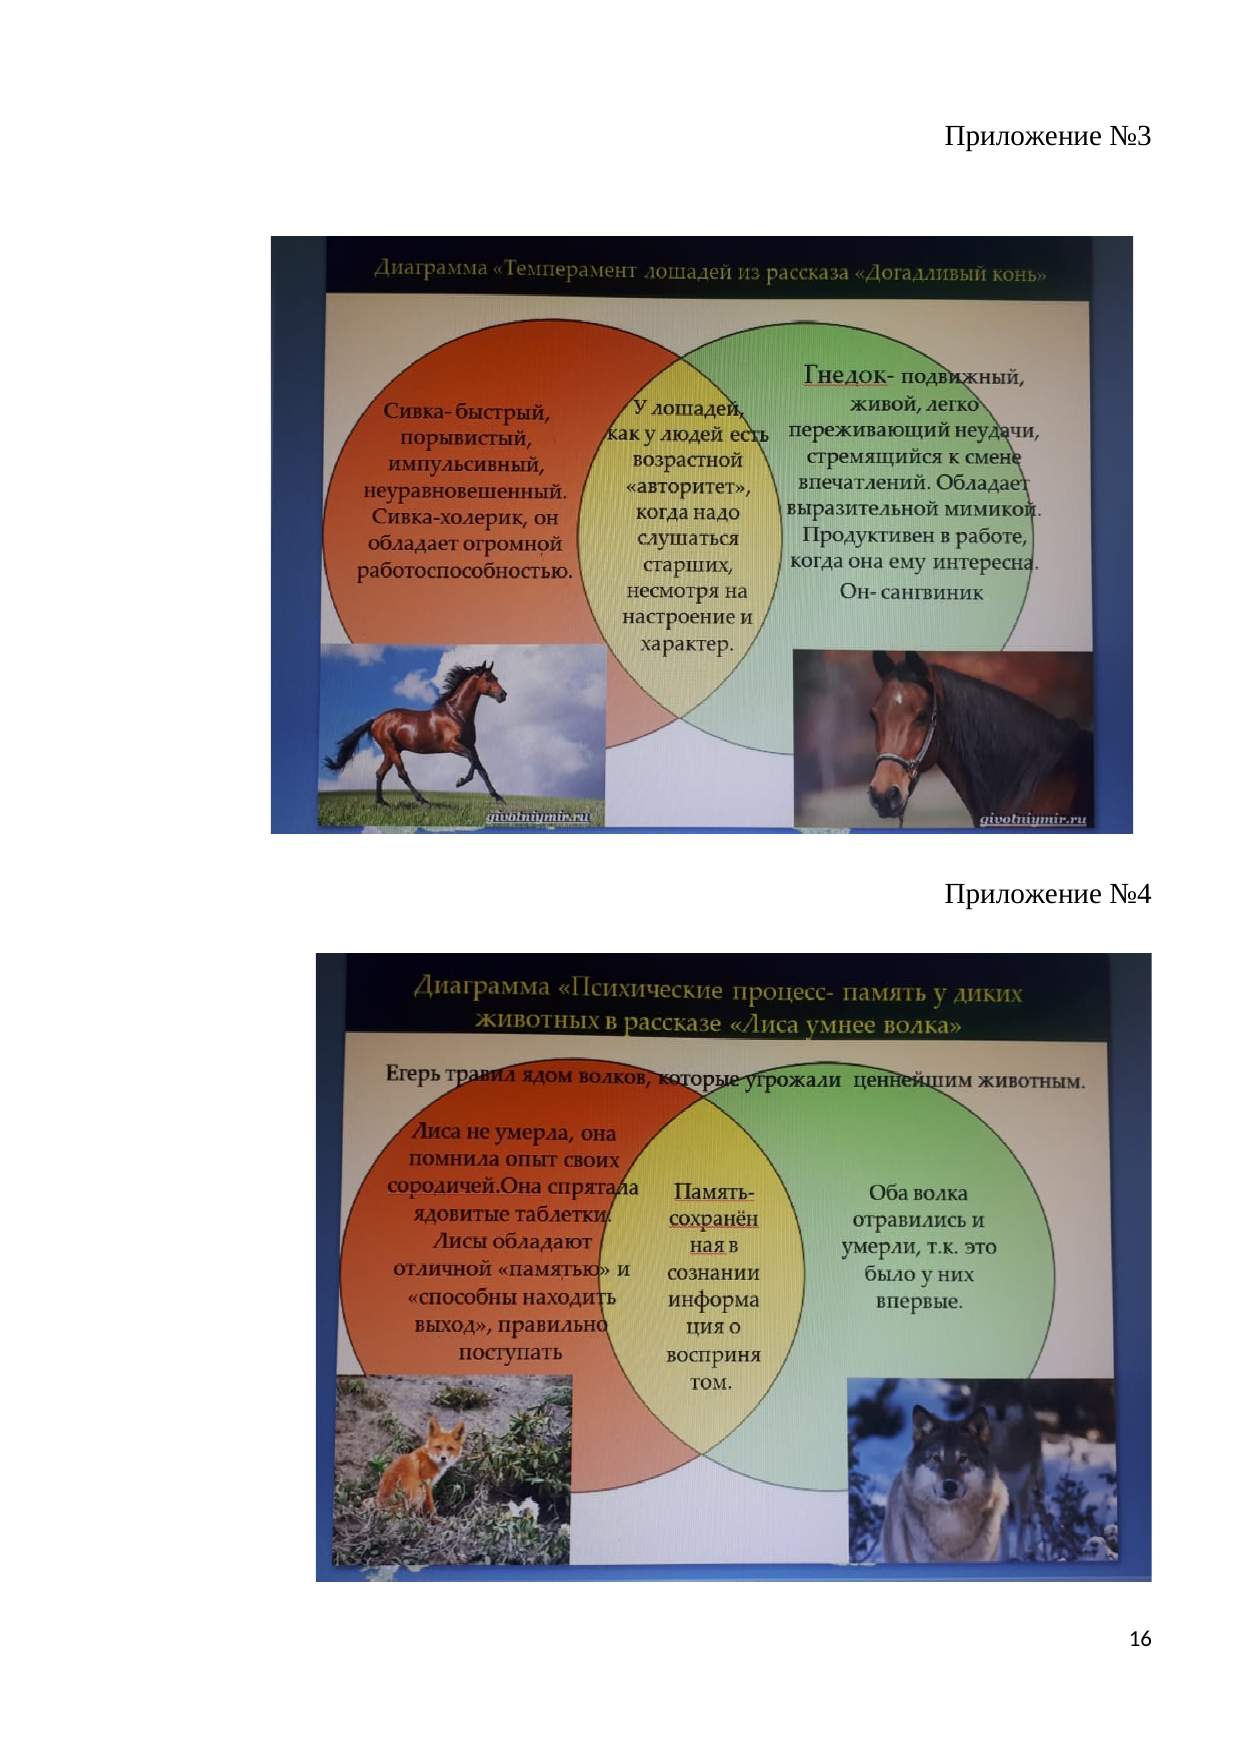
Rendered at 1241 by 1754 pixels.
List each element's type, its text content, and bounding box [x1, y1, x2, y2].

list Приложение №4 [252, 876, 1152, 910]
text Приложение №3 [177, 118, 1152, 152]
picture [315, 953, 1152, 1582]
picture [270, 236, 1134, 834]
